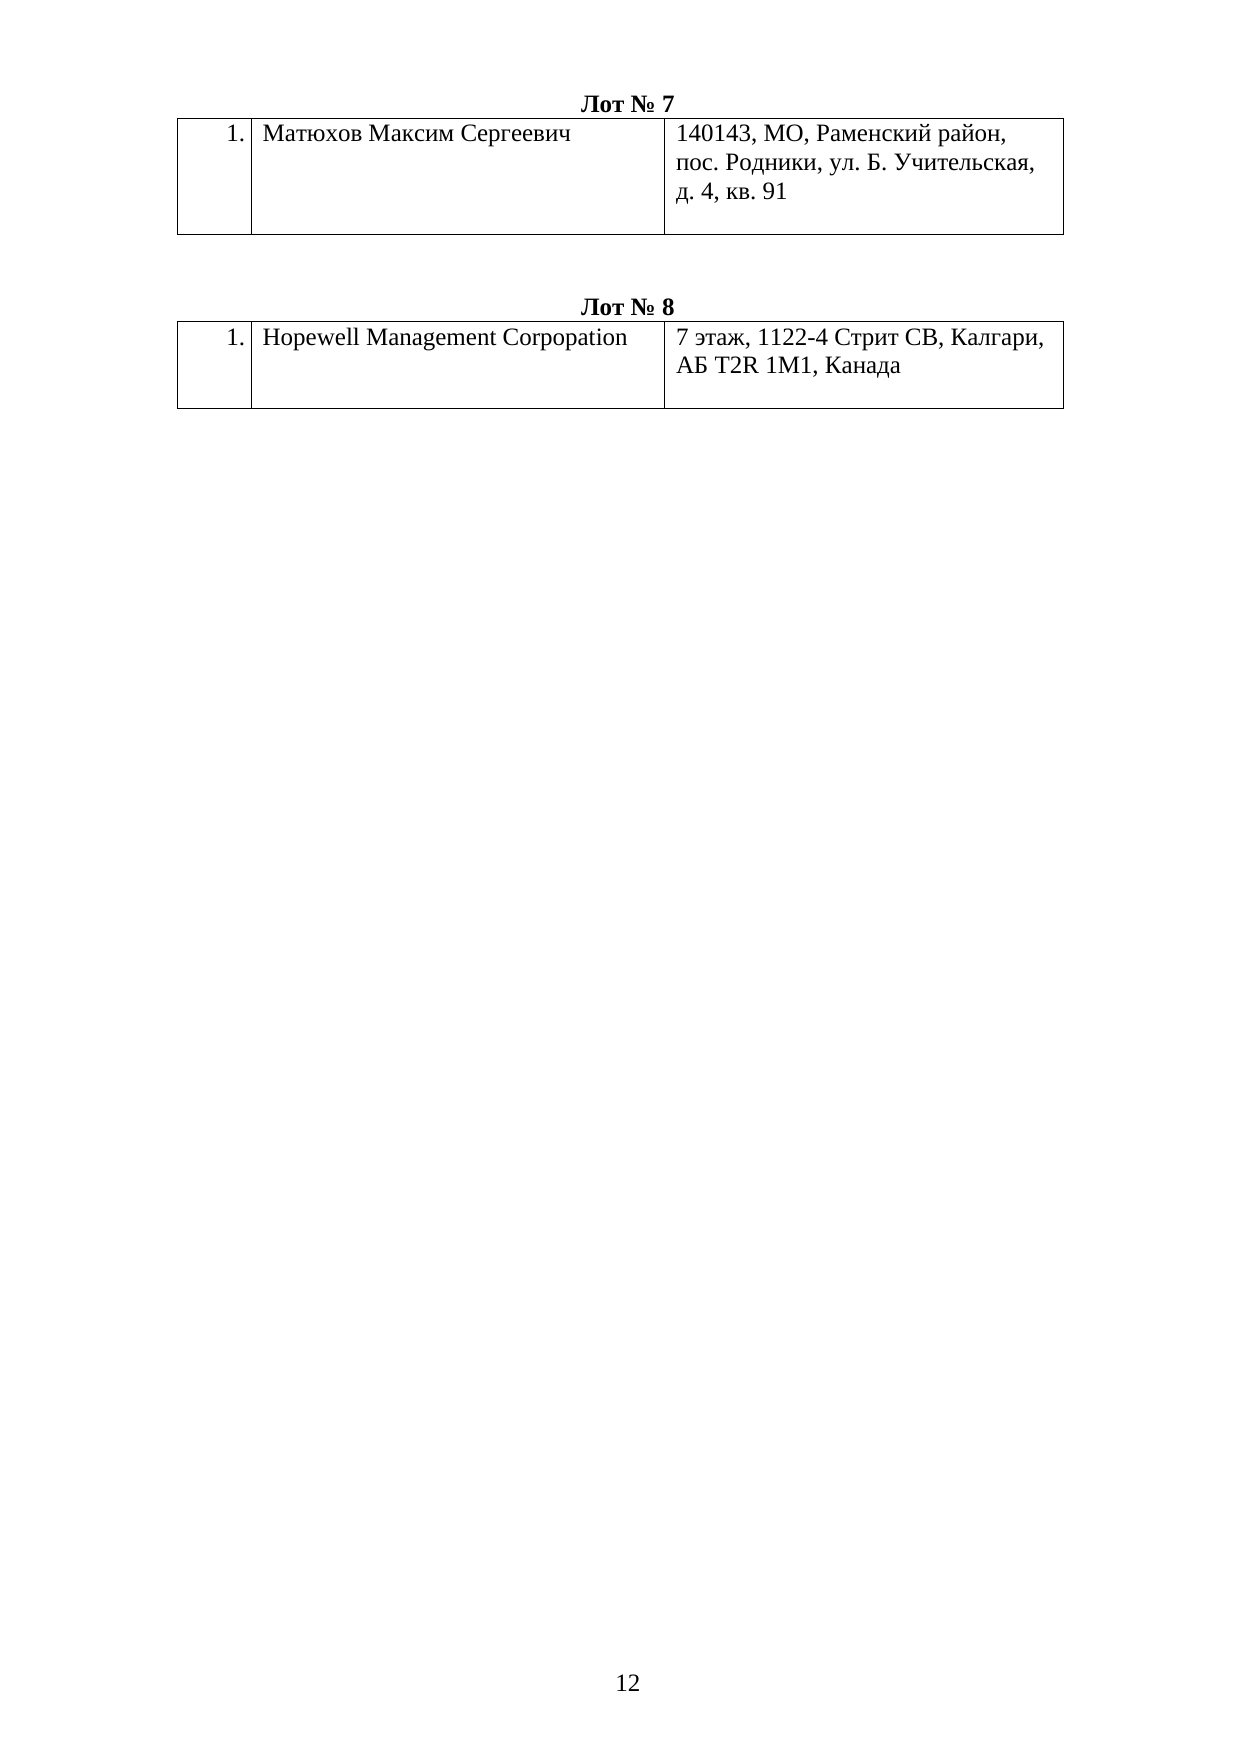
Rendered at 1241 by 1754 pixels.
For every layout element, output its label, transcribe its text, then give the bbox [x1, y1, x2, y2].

table_header Hopewell Management Corpopation [252, 322, 664, 408]
text Лот № 8 [103, 292, 1152, 321]
table_header 140143, МО, Раменский район, пос. Родники, ул. Б. Учительская, д. 4, кв. 91 [665, 119, 1063, 233]
table_header [178, 322, 251, 408]
text Лот № 7 [103, 89, 1152, 117]
table_header Матюхов Максим Сергеевич [252, 119, 664, 233]
table_header [178, 119, 251, 233]
table_header 7 этаж, 1122-4 Стрит СВ, Калгари, АБ Т2R 1M1, Канада [665, 322, 1063, 408]
